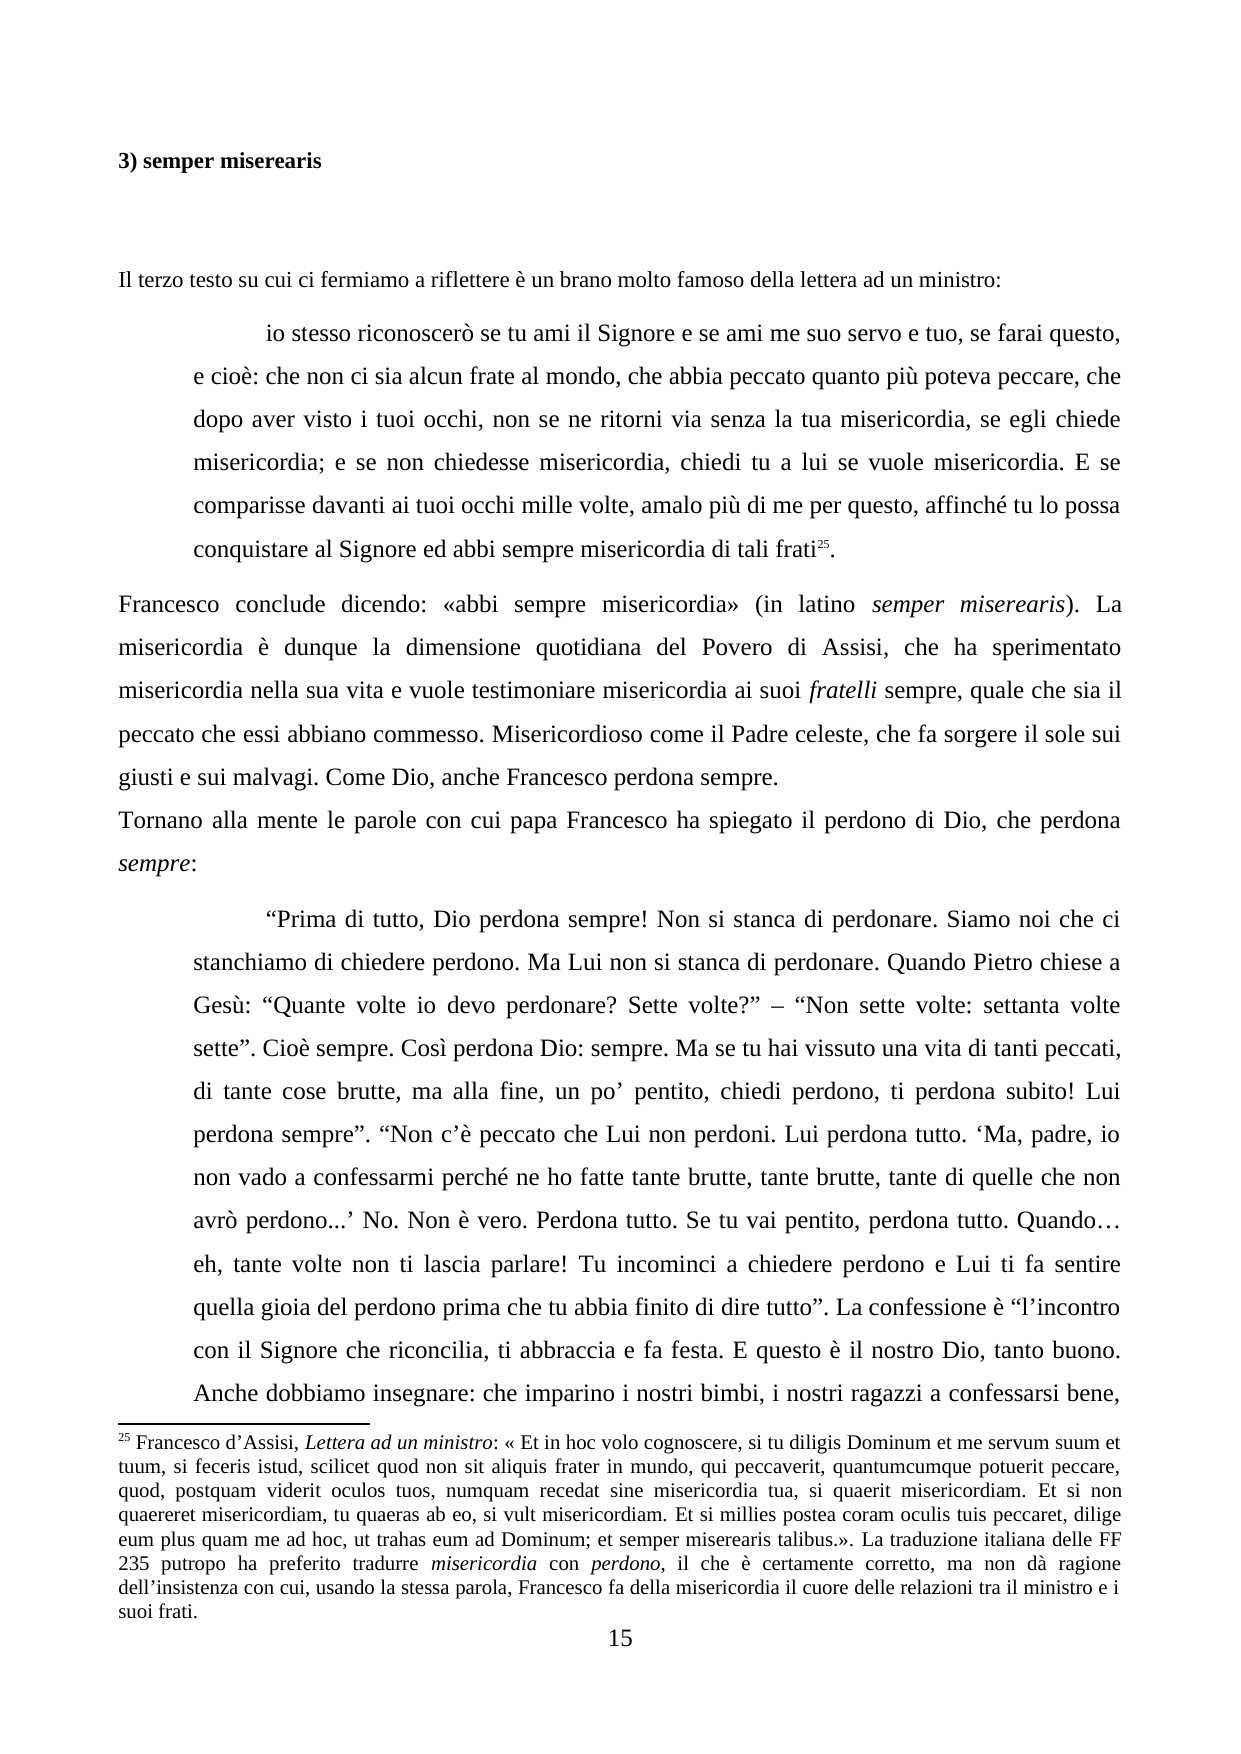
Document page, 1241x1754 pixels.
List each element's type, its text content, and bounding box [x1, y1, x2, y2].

text Il terzo testo su cui ci fermiamo a riflettere è un brano molto famoso della lettera ad un ministro: [118, 266, 1122, 292]
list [193, 904, 1122, 1407]
text Francesco conclude dicendo: «abbi sempre misericordia» (in latino semper miserearis). La misericordia è dunque la dimensione quotidiana del Povero di Assisi, che ha sperimentato misericordia nella sua vita e vuole testimoniare misericordia ai suoi fratelli sempre, quale che sia il peccato che essi abbiano commesso. Misericordioso come il Padre celeste, che fa sorgere il sole sui giusti e sui malvagi. Come Dio, anche Francesco perdona sempre. [118, 589, 1122, 791]
text 3) semper miserearis [118, 148, 1122, 174]
list io stesso riconoscerò se tu ami il Signore e se ami me suo servo e tuo, se farai questo, e cioè: che non ci sia alcun frate al mondo, che abbia peccato quanto più poteva peccare, che dopo aver visto i tuoi occhi, non se ne ritorni via senza la tua misericordia, se egli chiede misericordia; e se non chiedesse misericordia, chiedi tu a lui se vuole misericordia. E se comparisse davanti ai tuoi occhi mille volte, amalo più di me per questo, affinché tu lo possa conquistare al Signore ed abbi sempre misericordia di tali frati. [193, 318, 1122, 562]
text Tornano alla mente le parole con cui papa Francesco ha spiegato il perdono di Dio, che perdona sempre: [118, 805, 1122, 877]
